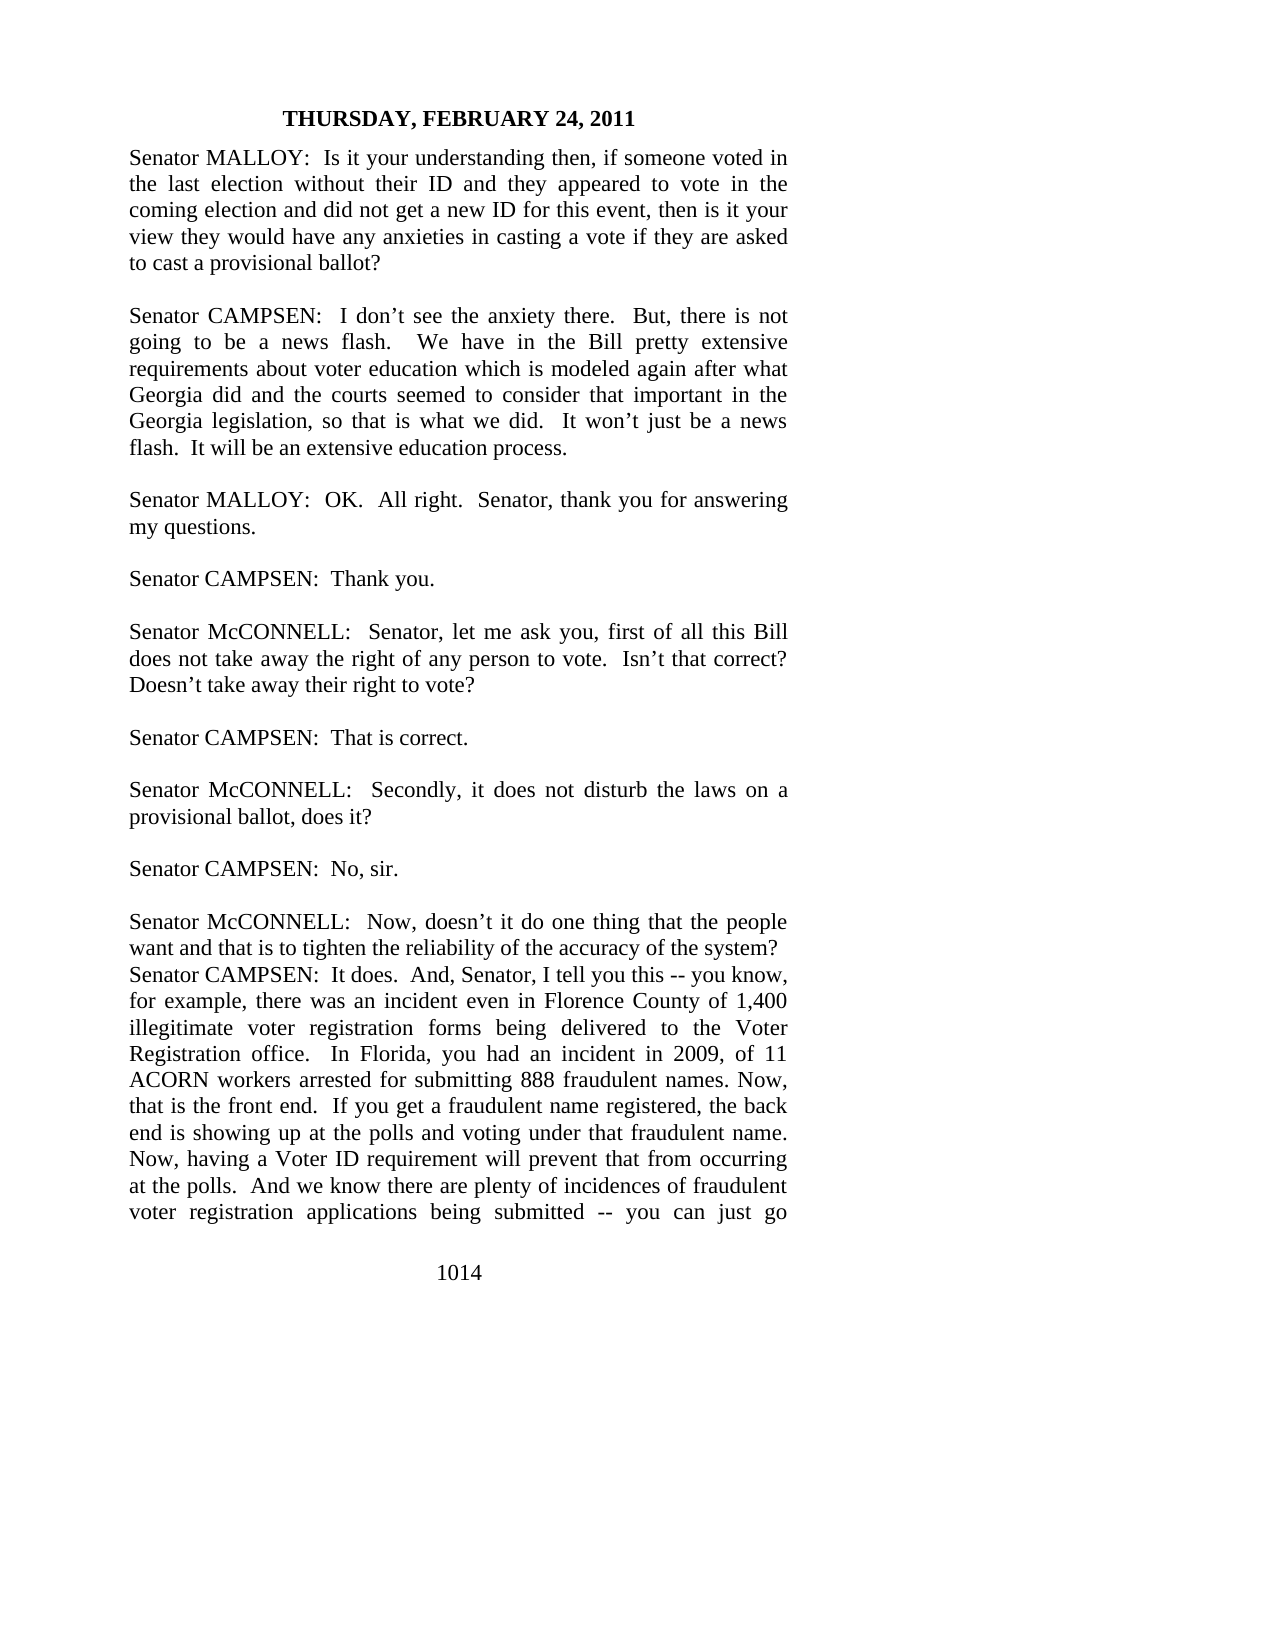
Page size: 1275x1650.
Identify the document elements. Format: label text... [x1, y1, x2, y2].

text Senator CAMPSEN: Thank you. [129, 566, 789, 592]
text Senator McCONNELL: Senator, let me ask you, first of all this Bill does not take away the right of any person to vote. Isn’t that correct? Doesn’t take away their right to vote? [129, 618, 789, 697]
text Senator McCONNELL: Secondly, it does not disturb the laws on a provisional ballot, does it? [129, 776, 789, 829]
text Senator MALLOY: Is it your understanding then, if someone voted in the last election without their ID and they appeared to vote in the coming election and did not get a new ID for this event, then is it your view they would have any anxieties in casting a vote if they are asked to cast a provisional ballot? [129, 144, 789, 276]
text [129, 961, 789, 1224]
text Senator MALLOY: OK. All right. Senator, thank you for answering my questions. [129, 486, 789, 539]
text Senator CAMPSEN: I don’t see the anxiety there. But, there is not going to be a news flash. We have in the Bill pretty extensive requirements about voter education which is modeled again after what Georgia did and the courts seemed to consider that important in the Georgia legislation, so that is what we did. It won’t just be a news flash. It will be an extensive education process. [129, 302, 789, 460]
text Senator CAMPSEN: That is correct. [129, 724, 789, 750]
text Senator CAMPSEN: No, sir. [129, 855, 789, 882]
text Senator McCONNELL: Now, doesn’t it do one thing that the people want and that is to tighten the reliability of the accuracy of the system? [129, 908, 789, 961]
